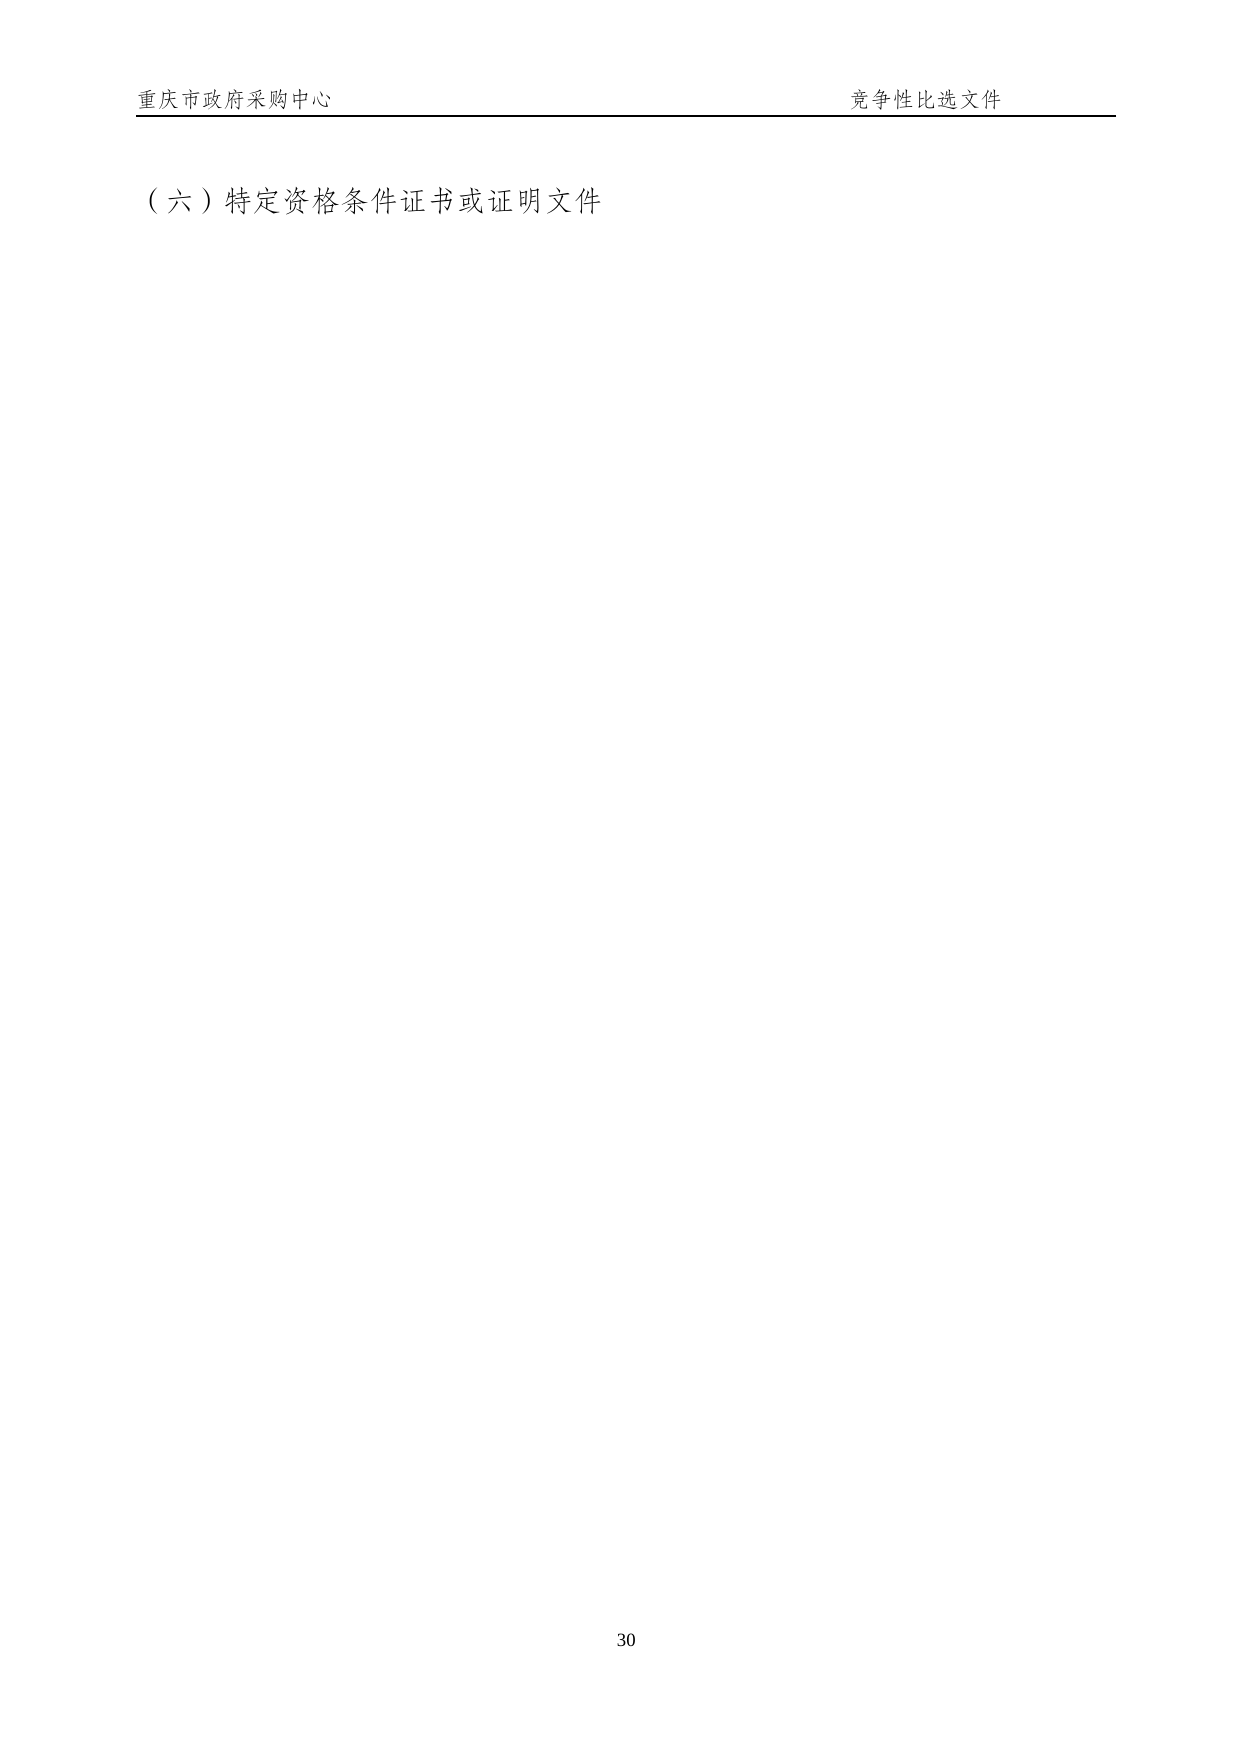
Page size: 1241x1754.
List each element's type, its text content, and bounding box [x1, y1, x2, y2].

text （六）特定资格条件证书或证明文件 [136, 170, 1116, 222]
